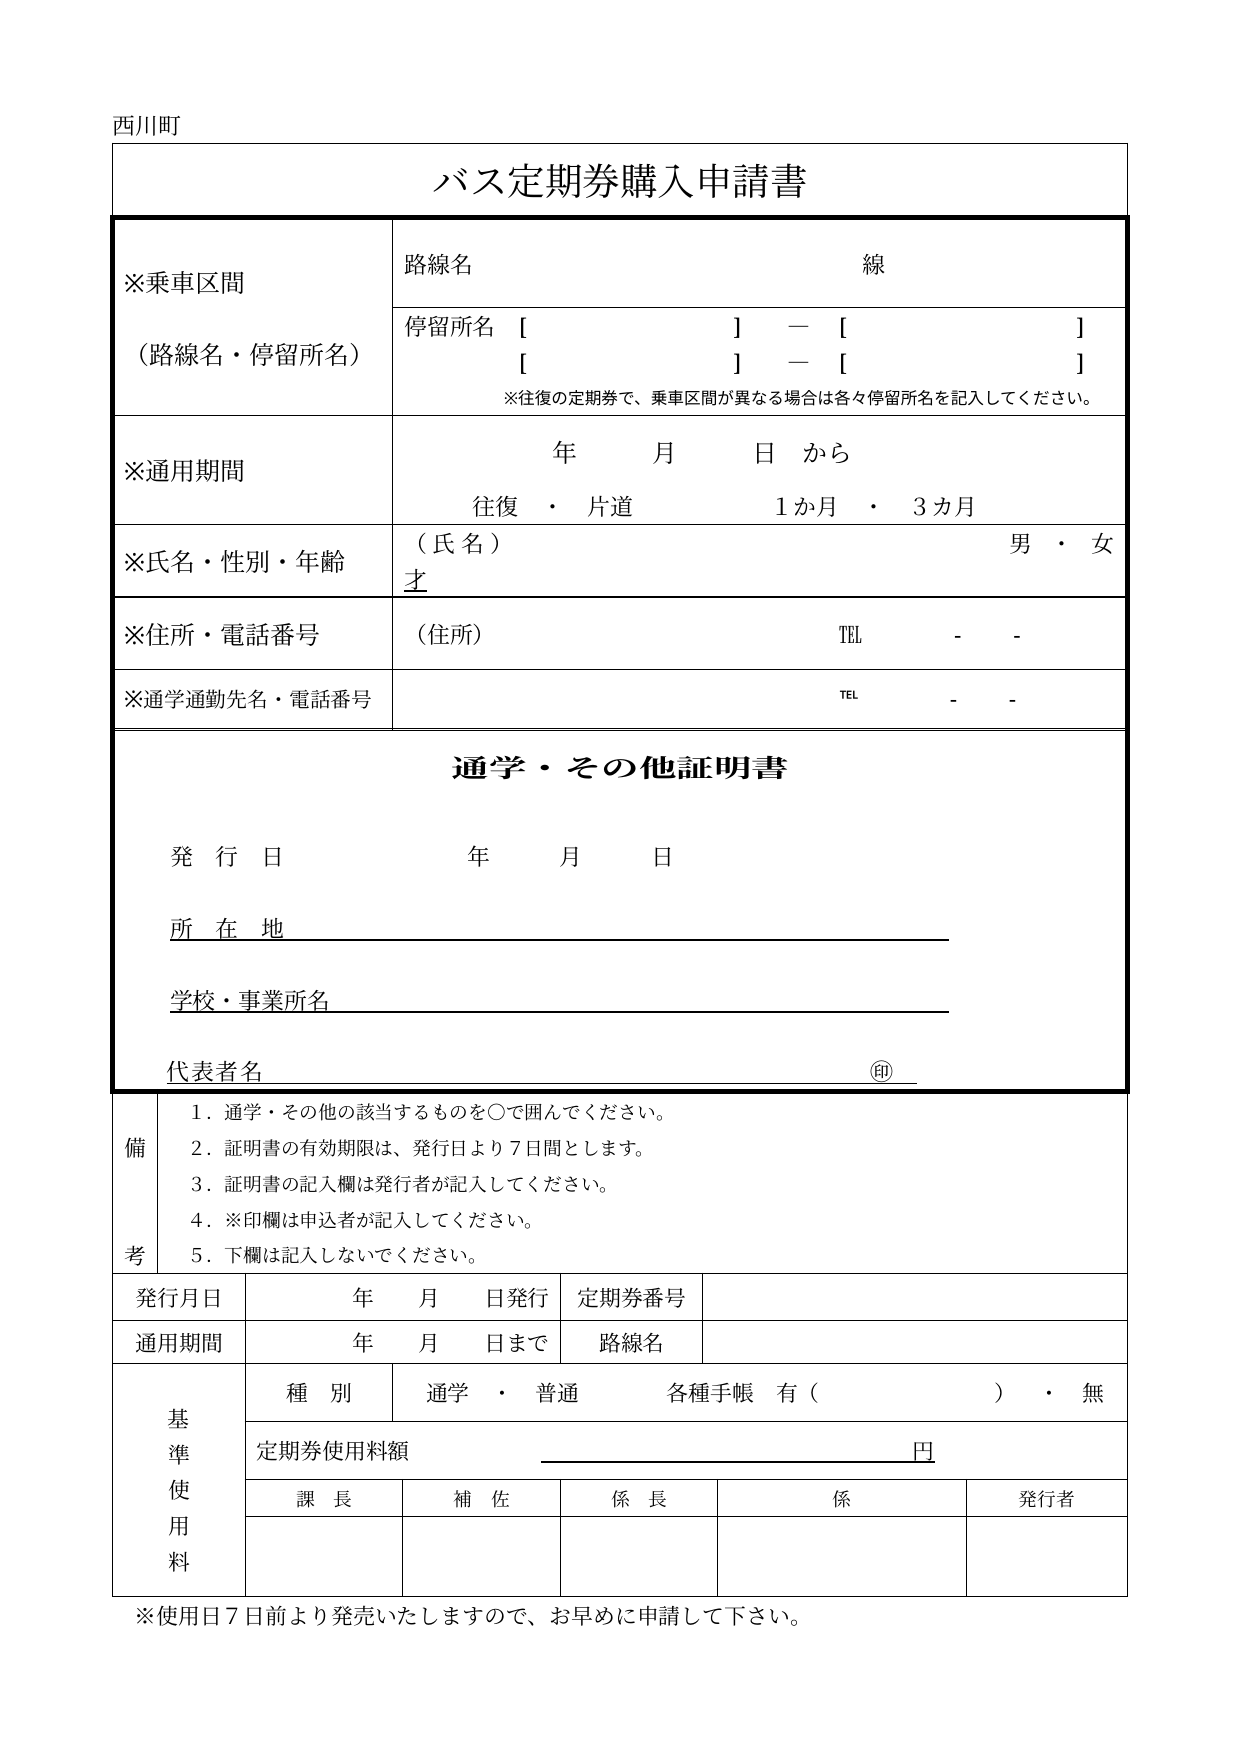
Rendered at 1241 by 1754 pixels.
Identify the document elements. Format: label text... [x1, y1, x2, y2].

table_cell 路線名 線 [393, 220, 1125, 307]
table_cell 備 考 [113, 1094, 157, 1273]
text 西川町 [112, 107, 1128, 142]
table_cell 定期券番号 [561, 1274, 702, 1320]
table_cell 補 佐 [403, 1480, 560, 1516]
table_cell １．通学・その他の該当するものを○で囲んでください。 ２．証明書の有効期限は、発行日より７日間とします。 ３．証明書の記入欄は発行者が記入してください。 ４．※印欄は申込者が記入してください。 ５．下欄は記入しないでください。 [158, 1094, 1127, 1273]
table_cell 通用期間 [113, 1321, 245, 1363]
table_cell （住所） ℡ - - [393, 598, 1125, 669]
table_cell （氏名） 男 ・ 女 才 [393, 525, 1125, 596]
table_cell [703, 1274, 1127, 1320]
table_cell [403, 1517, 560, 1596]
table_cell 定期券使用料額 円 [246, 1422, 1127, 1479]
table_cell 発行月日 [113, 1274, 245, 1320]
table_cell 課 長 [246, 1480, 402, 1516]
table_cell ※通学通勤先名・電話番号 [115, 670, 392, 727]
table_cell [703, 1321, 1127, 1363]
table_cell ※通用期間 [115, 416, 392, 524]
table_cell [561, 1517, 717, 1596]
table_cell [718, 1517, 966, 1596]
table_cell 路線名 [561, 1321, 702, 1363]
table_header バス定期券購入申請書 [113, 144, 1127, 215]
table_cell 基 準 使 用 料 [113, 1364, 245, 1596]
table_cell ※乗車区間 （路線名・停留所名） [115, 220, 392, 415]
table_cell [967, 1517, 1127, 1596]
table_cell 通学 ・ 普通 各種手帳 有（ ） ・ 無 [393, 1364, 1127, 1421]
table_cell 発行者 [967, 1480, 1127, 1516]
table_cell 通学・その他証明書 発 行 日 年 月 日 所 在 地 学校・事業所名 代表者名 ㊞ [115, 731, 1125, 1089]
table_cell ※氏名・性別・年齢 [115, 525, 392, 596]
table_cell 年 月 日発行 [246, 1274, 560, 1320]
table_cell ℡ - - [393, 670, 1125, 727]
table_cell [246, 1517, 402, 1596]
table_cell 係 [718, 1480, 966, 1516]
table_cell ※住所・電話番号 [115, 598, 392, 669]
table_cell 係 長 [561, 1480, 717, 1516]
text ※使用日７日前より発売いたしますので、お早めに申請して下さい。 [112, 1597, 1128, 1633]
table_cell 年 月 日 から 往復 ・ 片道 １か月 ・ ３カ月 [393, 416, 1125, 524]
table_cell 年 月 日まで [246, 1321, 560, 1363]
table_cell 種 別 [246, 1364, 392, 1421]
table_cell 停留所名 [ ] ― [ ] [ ] ― [ ] ※往復の定期券で、乗車区間が異なる場合は各々停留所名を記入してください。 [393, 308, 1125, 415]
